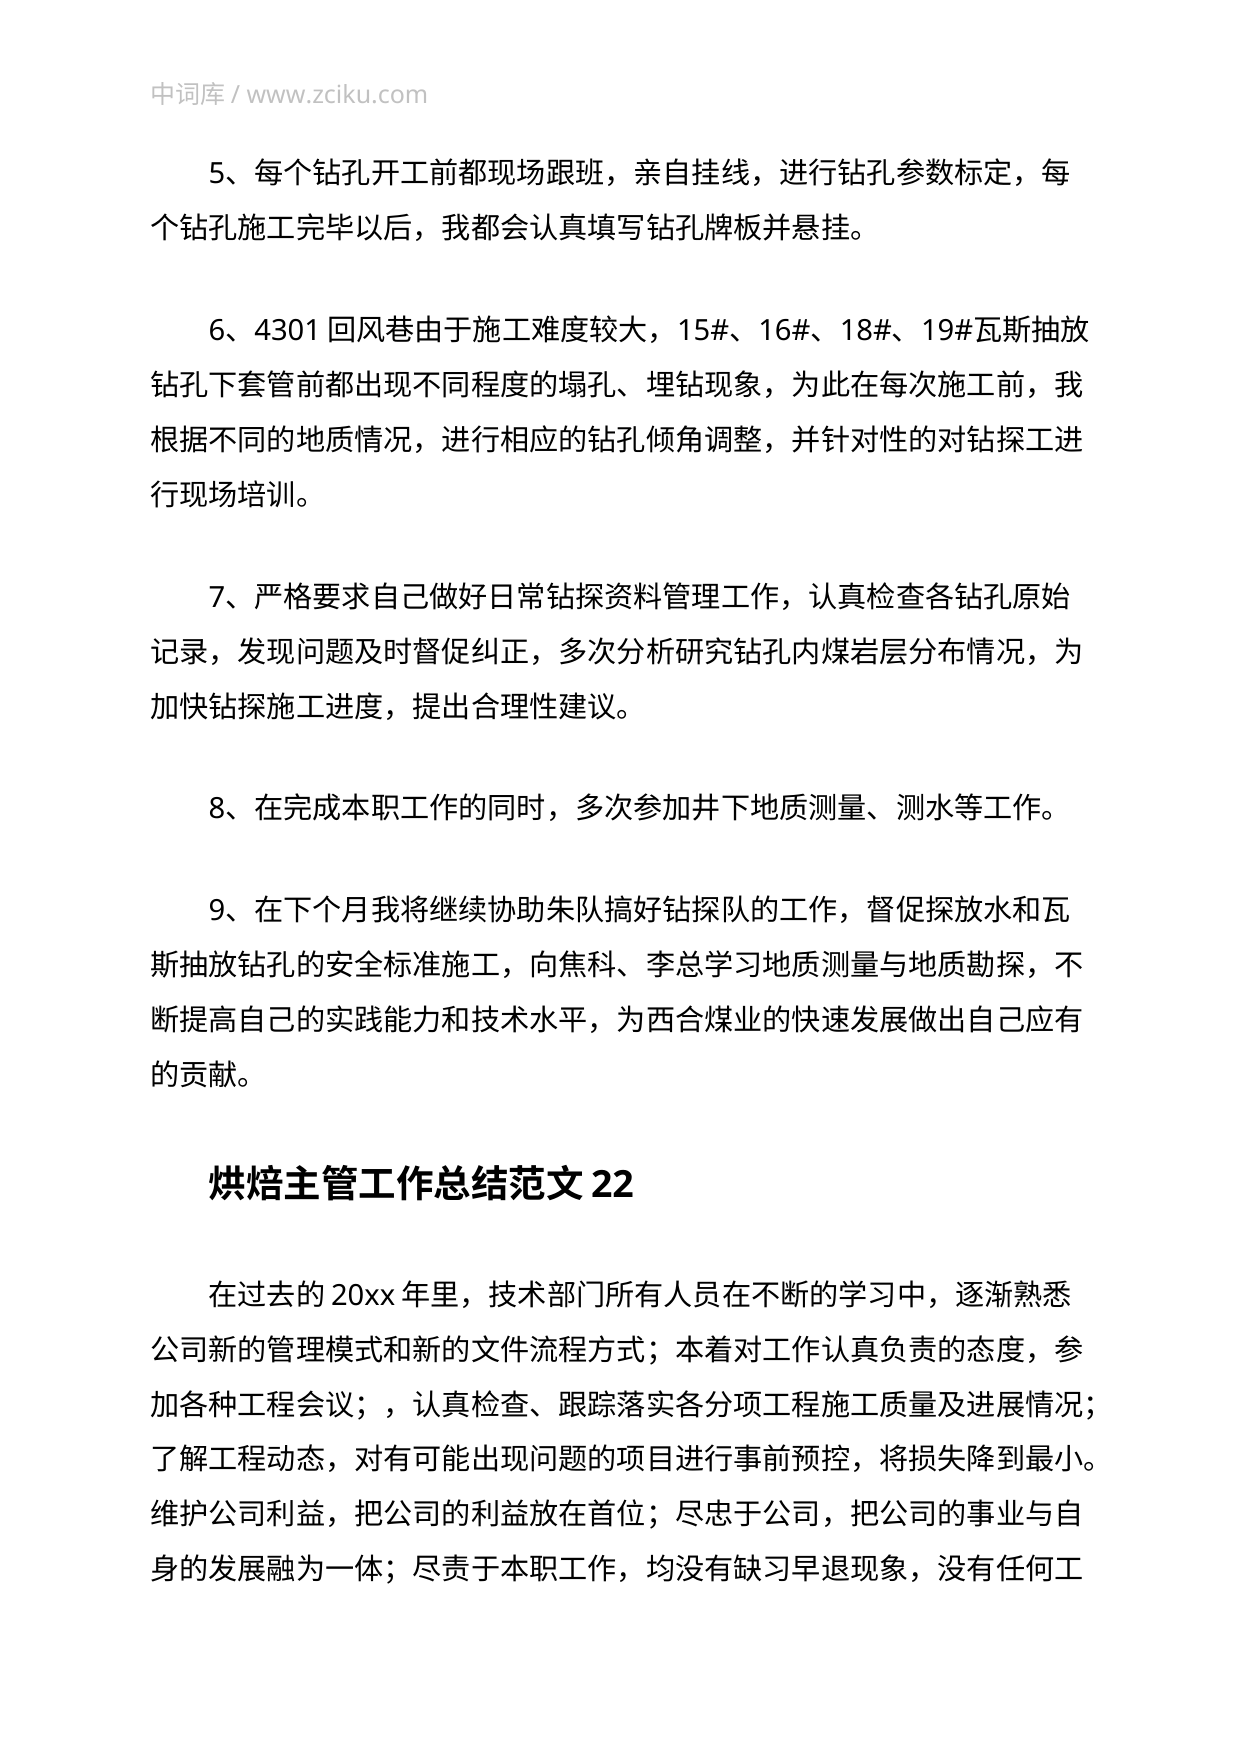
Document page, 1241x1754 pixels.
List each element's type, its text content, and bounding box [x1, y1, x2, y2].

text 9、在下个月我将继续协助朱队搞好钻探队的工作，督促探放水和瓦斯抽放钻孔的安全标准施工，向焦科、李总学习地质测量与地质勘探，不断提高自己的实践能力和技术水平，为西合煤业的快速发展做出自己应有的贡献。 [150, 887, 1090, 1094]
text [150, 1271, 1090, 1588]
text 8、在完成本职工作的同时，多次参加井下地质测量、测水等工作。 [150, 785, 1090, 827]
text 5、每个钻孔开工前都现场跟班，亲自挂线，进行钻孔参数标定，每个钻孔施工完毕以后，我都会认真填写钻孔牌板并悬挂。 [150, 150, 1090, 247]
text 烘焙主管工作总结范文22 [150, 1153, 1090, 1208]
text 6、4301回风巷由于施工难度较大，15#、16#、18#、19#瓦斯抽放钻孔下套管前都出现不同程度的塌孔、埋钻现象，为此在每次施工前，我根据不同的地质情况，进行相应的钻孔倾角调整，并针对性的对钻探工进行现场培训。 [150, 307, 1090, 514]
text 7、严格要求自己做好日常钻探资料管理工作，认真检查各钻孔原始记录，发现问题及时督促纠正，多次分析研究钻孔内煤岩层分布情况，为加快钻探施工进度，提出合理性建议。 [150, 573, 1090, 726]
